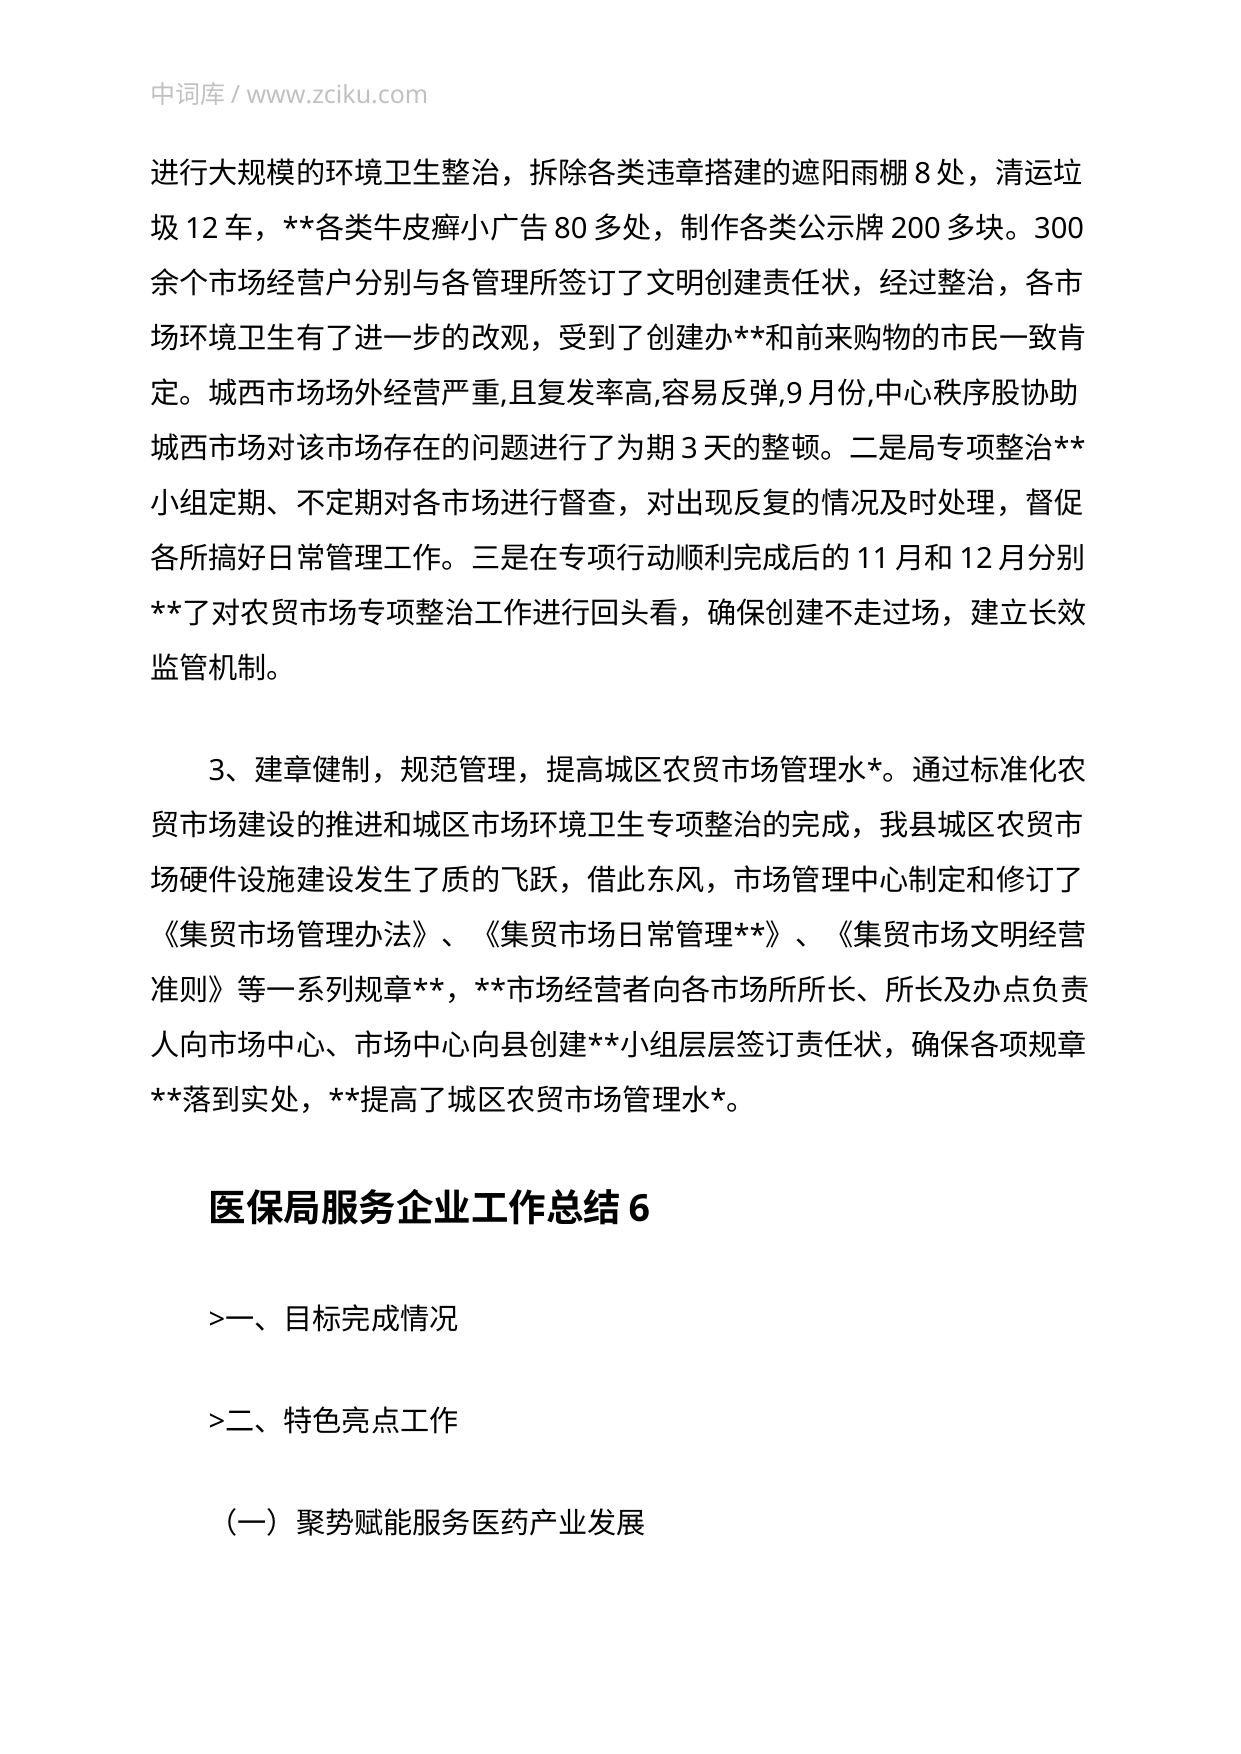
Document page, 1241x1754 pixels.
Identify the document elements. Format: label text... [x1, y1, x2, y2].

text 医保局服务企业工作总结6 [150, 1178, 1090, 1233]
text >一、目标完成情况 [150, 1296, 1090, 1338]
text >二、特色亮点工作 [150, 1398, 1090, 1440]
text （一）聚势赋能服务医药产业发展 [150, 1500, 1090, 1542]
text 3、建章健制，规范管理，提高城区农贸市场管理水*。通过标准化农贸市场建设的推进和城区市场环境卫生专项整治的完成，我县城区农贸市场硬件设施建设发生了质的飞跃，借此东风，市场管理中心制定和修订了《集贸市场管理办法》、《集贸市场日常管理**》、《集贸市场文明经营准则》等一系列规章**，**市场经营者向各市场所所长、所长及办点负责人向市场中心、市场中心向县创建**小组层层签订责任状，确保各项规章**落到实处，**提高了城区农贸市场管理水*。 [150, 747, 1090, 1119]
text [150, 150, 1090, 687]
